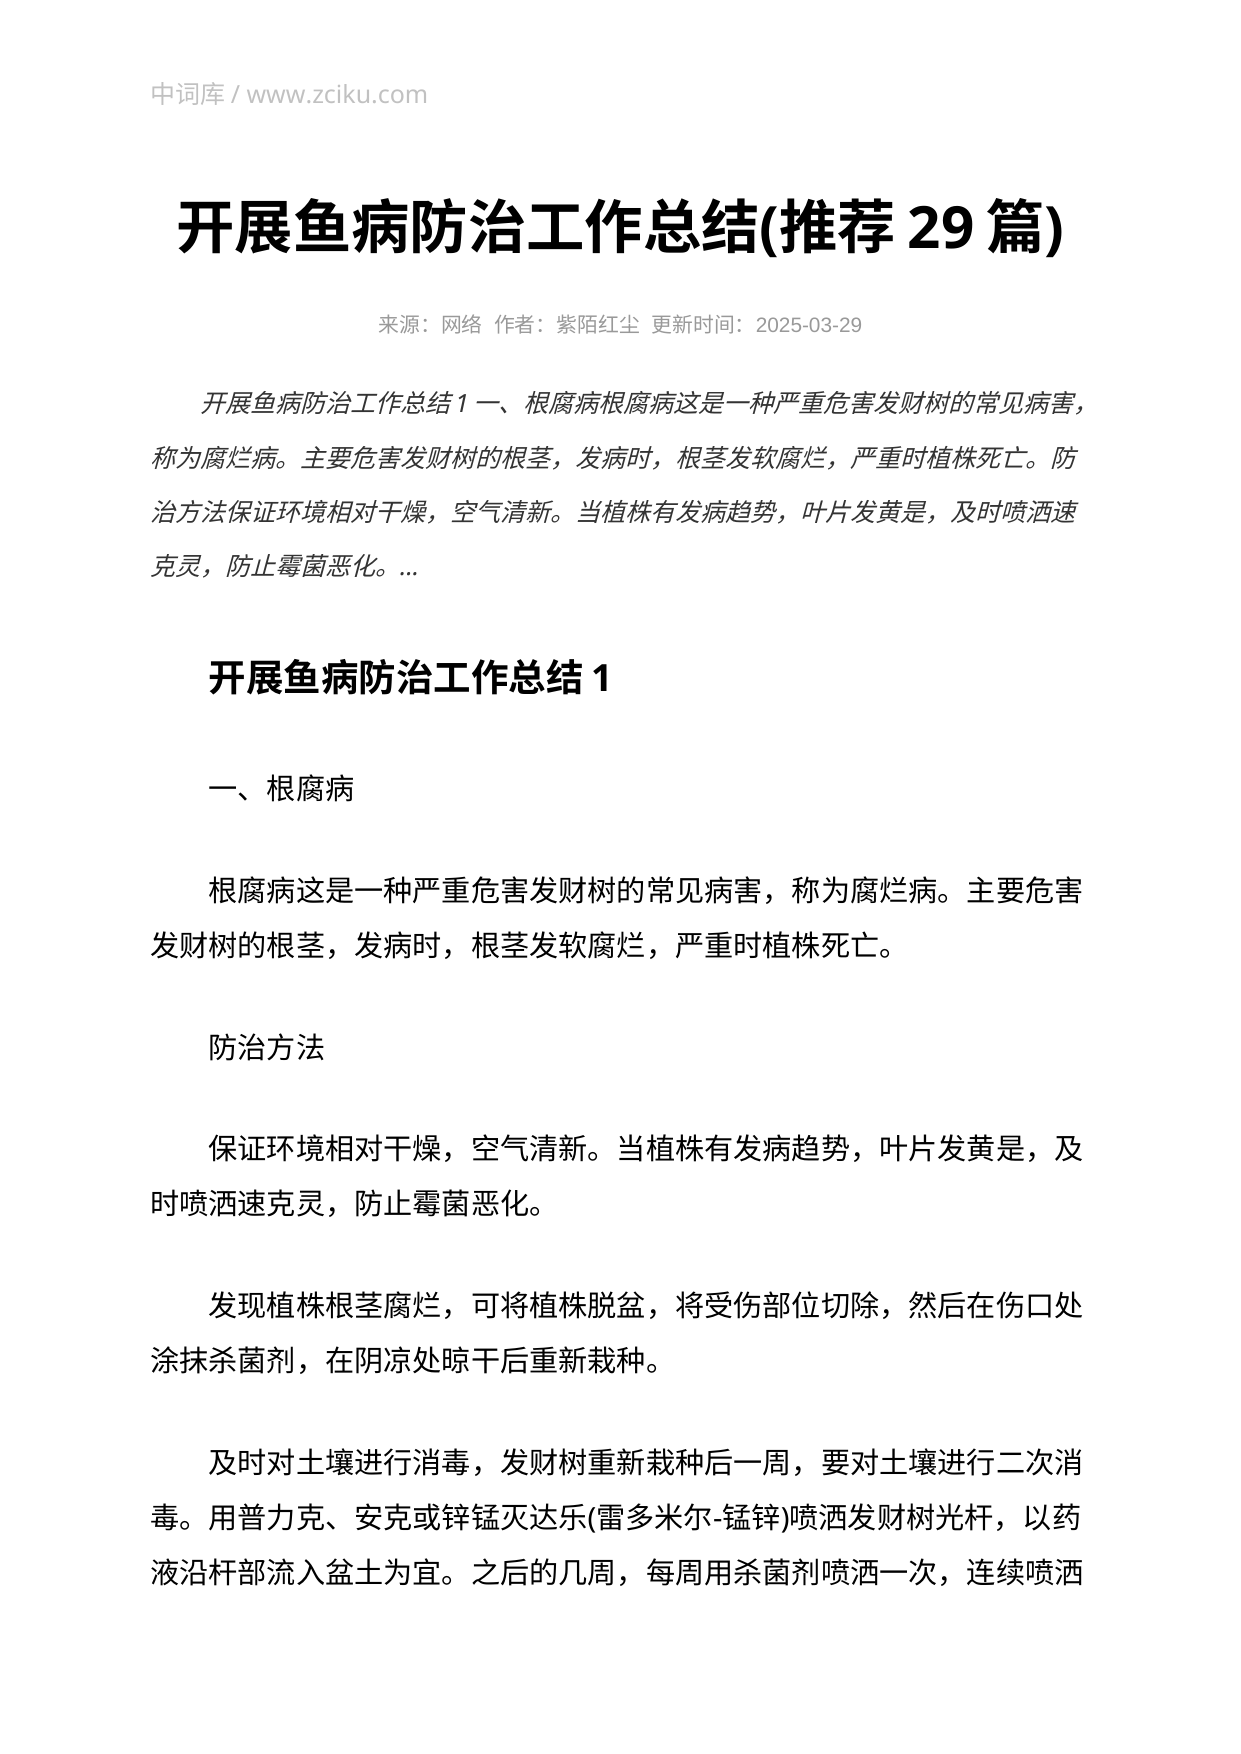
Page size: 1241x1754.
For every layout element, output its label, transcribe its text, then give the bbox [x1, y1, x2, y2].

subtitle 开展鱼病防治工作总结(推荐29篇) [150, 181, 1090, 266]
text 一、根腐病 [150, 766, 1090, 808]
text 发现植株根茎腐烂，可将植株脱盆，将受伤部位切除，然后在伤口处涂抹杀菌剂，在阴凉处晾干后重新栽种。 [150, 1283, 1090, 1380]
text 开展鱼病防治工作总结1 [150, 648, 1090, 703]
text 来源：网络 作者：紫陌红尘 更新时间：2025-03-29 [150, 313, 1090, 337]
text 防治方法 [150, 1024, 1090, 1066]
text 根腐病这是一种严重危害发财树的常见病害，称为腐烂病。主要危害发财树的根茎，发病时，根茎发软腐烂，严重时植株死亡。 [150, 867, 1090, 965]
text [150, 1439, 1090, 1591]
text 开展鱼病防治工作总结1一、根腐病根腐病这是一种严重危害发财树的常见病害，称为腐烂病。主要危害发财树的根茎，发病时，根茎发软腐烂，严重时植株死亡。防治方法保证环境相对干燥，空气清新。当植株有发病趋势，叶片发黄是，及时喷洒速克灵，防止霉菌恶化。... [150, 384, 1090, 583]
text 保证环境相对干燥，空气清新。当植株有发病趋势，叶片发黄是，及时喷洒速克灵，防止霉菌恶化。 [150, 1126, 1090, 1223]
